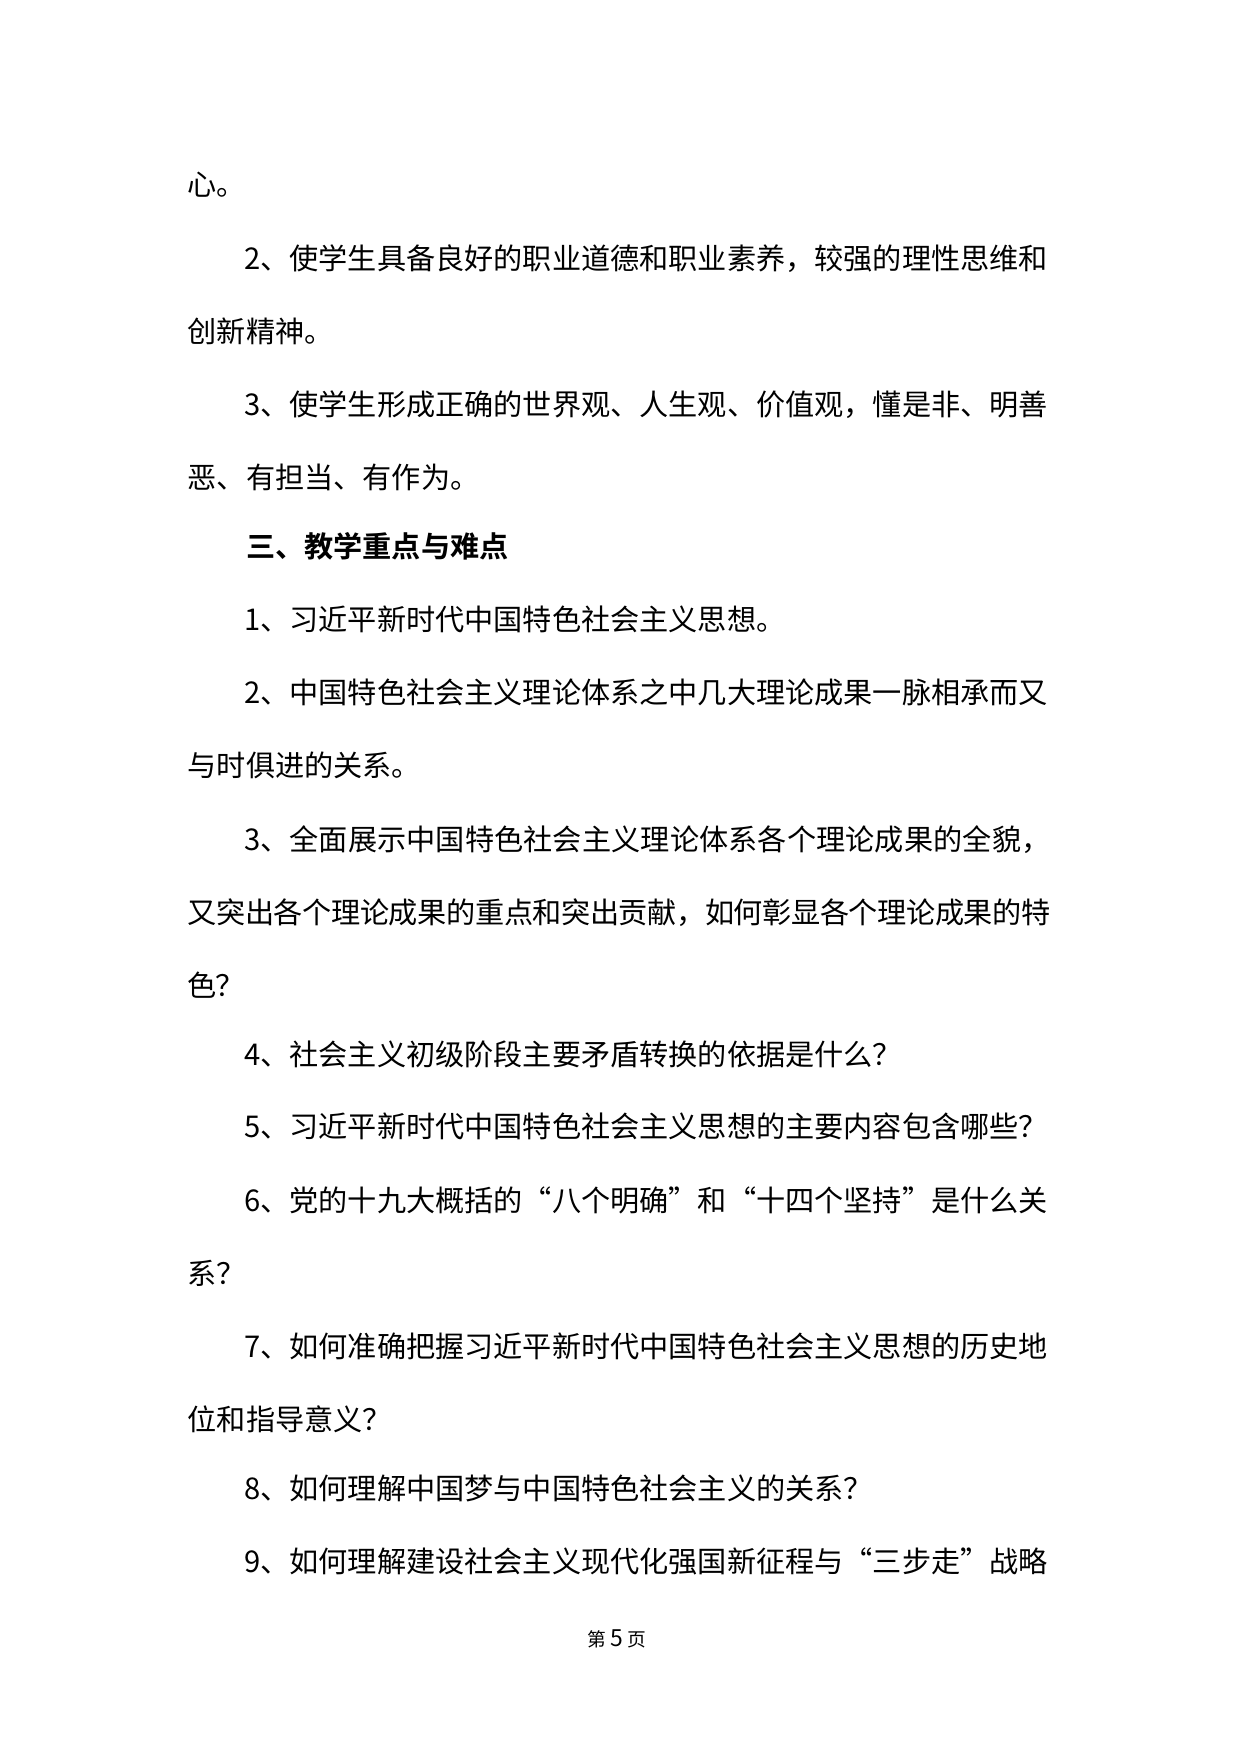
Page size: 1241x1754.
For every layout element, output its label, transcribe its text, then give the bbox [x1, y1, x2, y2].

text 4、社会主义初级阶段主要矛盾转换的依据是什么？ [244, 1035, 1207, 1073]
text 3、全面展示中国特色社会主义理论体系各个理论成果的全貌， 又突出各个理论成果的重点和突出贡献，如何彰显各个理论成果的特色？ [187, 816, 1053, 1004]
text 心。 [187, 162, 1207, 204]
text 1、习近平新时代中国特色社会主义思想。 [244, 596, 1207, 639]
text 6、党的十九大概括的“八个明确”和“十四个坚持”是什么关系？ [187, 1177, 1053, 1293]
subtitle 三、教学重点与难点 [246, 528, 1207, 565]
text 2、使学生具备良好的职业道德和职业素养，较强的理性思维和创新精神。 [187, 235, 1053, 351]
text 5、习近平新时代中国特色社会主义思想的主要内容包含哪些？ [244, 1104, 1207, 1146]
text 3、使学生形成正确的世界观、人生观、价值观，懂是非、明善恶、有担当、有作为。 [187, 382, 1053, 497]
text 2、中国特色社会主义理论体系之中几大理论成果一脉相承而又与时俱进的关系。 [187, 670, 1053, 785]
text 7、如何准确把握习近平新时代中国特色社会主义思想的历史地位和指导意义？ [187, 1323, 1053, 1439]
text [187, 1538, 1053, 1580]
text 8、如何理解中国梦与中国特色社会主义的关系？ [244, 1470, 1207, 1507]
